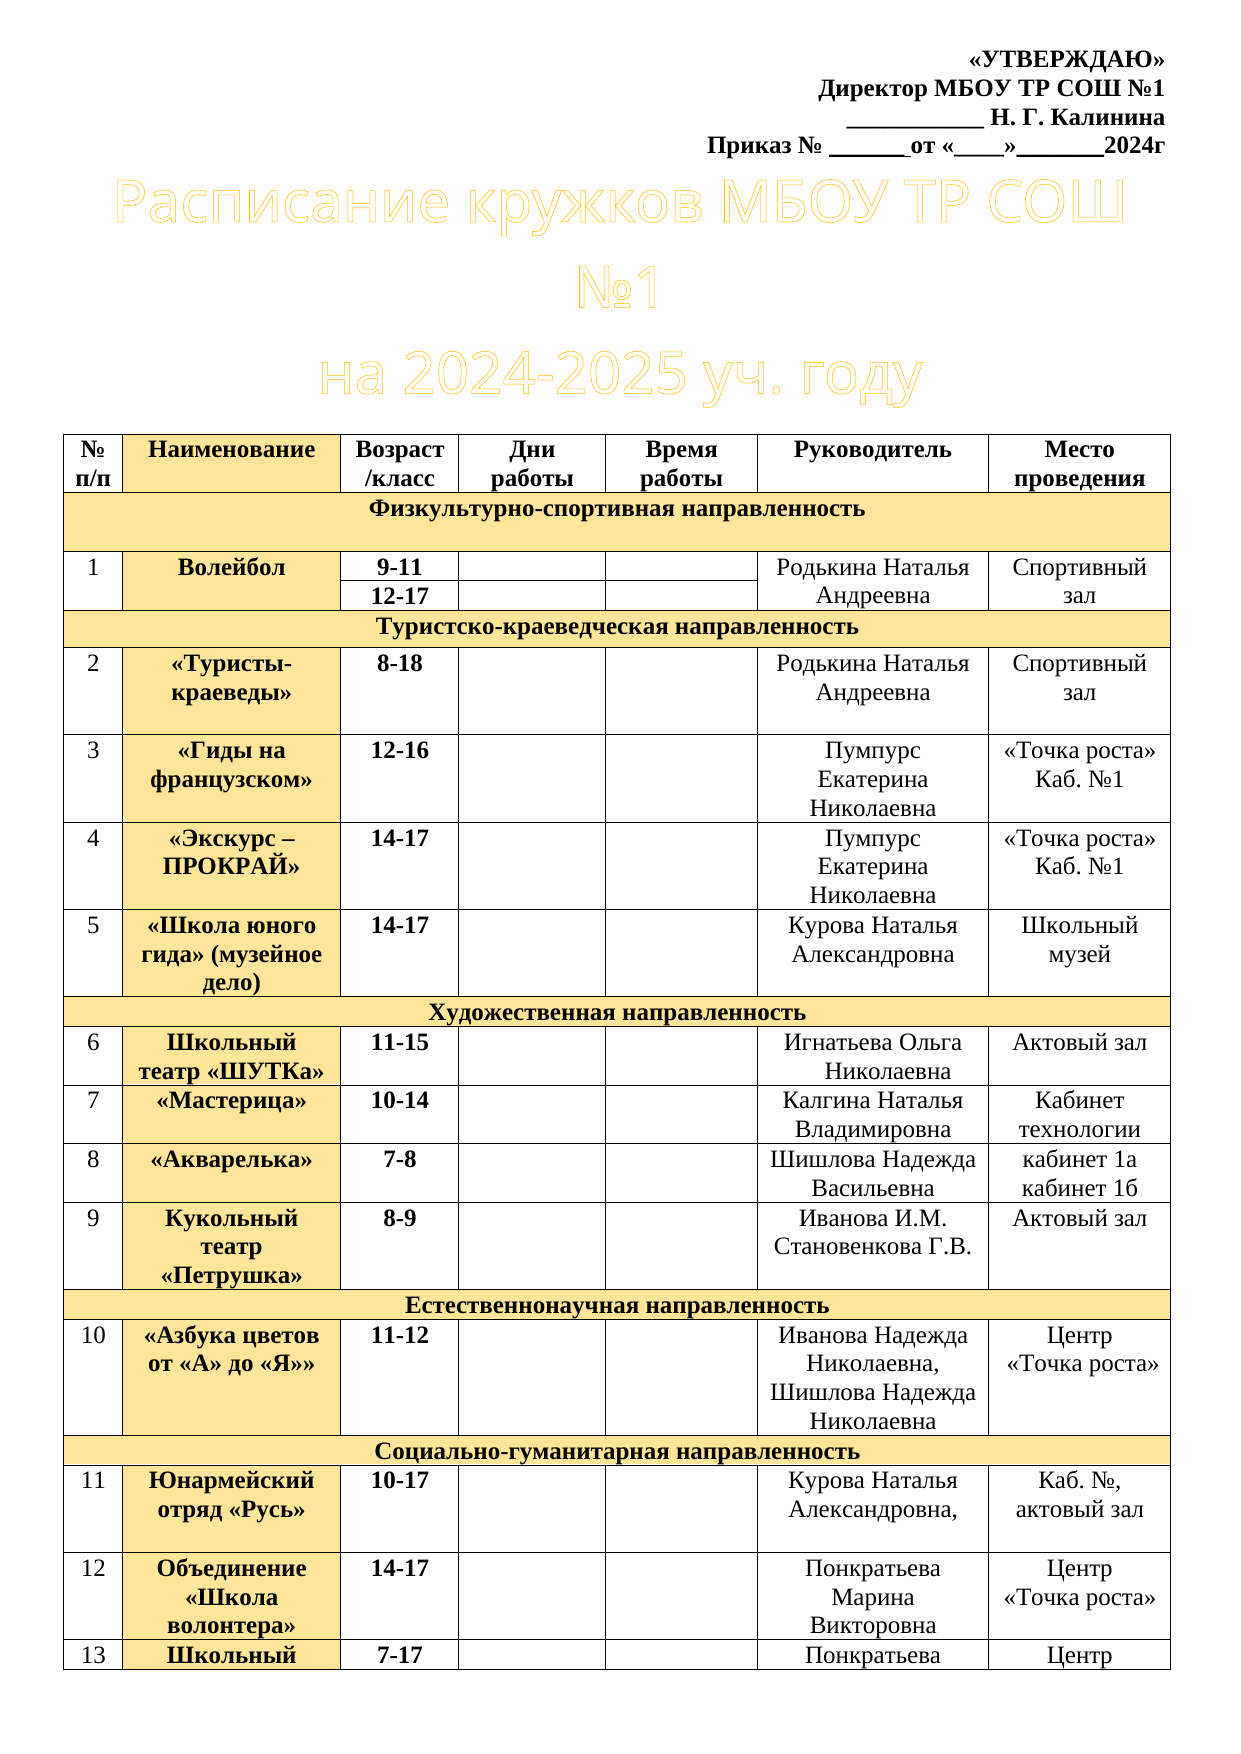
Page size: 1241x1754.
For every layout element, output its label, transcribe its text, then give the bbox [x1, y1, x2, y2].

table_cell 4 [64, 823, 122, 909]
table_cell Центр «Точка роста» [989, 1640, 1170, 1669]
table_cell [606, 1203, 757, 1289]
table_cell Центр «Точка роста» [989, 1553, 1170, 1639]
text ___________ Н. Г. Калинина [75, 102, 1165, 131]
table_cell Родькина Наталья Андреевна [758, 552, 988, 610]
table_cell Игнатьева Ольга Николаевна [758, 1027, 988, 1084]
table_cell Кукольный театр «Петрушка» [123, 1203, 340, 1289]
table_cell Спортивный зал [989, 648, 1170, 734]
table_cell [758, 1553, 988, 1639]
table_cell 7 [64, 1086, 122, 1143]
table_cell 8 [64, 1144, 122, 1202]
table_cell Туристско-краеведческая направленность [64, 611, 1170, 647]
table_cell «Азбука цветов от «А» до «Я»» [123, 1320, 340, 1435]
table_cell Курова Наталья Александровна [758, 910, 988, 996]
table_cell 7-17 [341, 1640, 458, 1669]
table_cell 8-18 [341, 648, 458, 734]
text «УТВЕРЖДАЮ» [75, 44, 1165, 73]
table_cell Школьный музей [989, 910, 1170, 996]
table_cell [758, 1640, 988, 1669]
table_cell 10 [64, 1320, 122, 1435]
table_cell 2 [64, 648, 122, 734]
table_cell [459, 735, 605, 822]
table_cell 11 [64, 1466, 122, 1552]
table_cell [459, 1203, 605, 1289]
text Расписание кружков МБОУ ТР СОШ №1 на 2024-2025 уч. году [75, 159, 1165, 411]
table_cell Родькина Наталья Андреевна [758, 648, 988, 734]
table_cell Актовый зал [989, 1027, 1170, 1084]
table_header Дни работы [459, 435, 605, 492]
table_cell кабинет 1а кабинет 1б [989, 1144, 1170, 1202]
table_cell 5 [64, 910, 122, 996]
table_cell «Точка роста» Каб. №1 [989, 735, 1170, 822]
table_header № п/п [64, 435, 122, 492]
table_cell [606, 1086, 757, 1143]
table_cell 8-9 [341, 1203, 458, 1289]
table_cell [459, 1144, 605, 1202]
table_header Возраст/класс [341, 435, 458, 492]
table_cell [459, 581, 605, 610]
table_header Руководитель [758, 435, 988, 492]
table_header Место проведения [989, 435, 1170, 492]
table_cell 9 [64, 1203, 122, 1289]
table_cell 10-14 [341, 1086, 458, 1143]
table_cell [459, 552, 605, 580]
table_cell [606, 648, 757, 734]
table_cell Каб. №, актовый зал [989, 1466, 1170, 1552]
table_cell [606, 910, 757, 996]
table_cell [606, 1466, 757, 1552]
table_cell Волейбол [123, 552, 340, 610]
table_header Наименование [123, 435, 340, 492]
table_cell Курова Наталья Александровна, [758, 1466, 988, 1552]
table_cell Школьный театр «ШУТКа» [123, 1027, 340, 1084]
table_cell 9-11 [341, 552, 458, 580]
table_cell [459, 1086, 605, 1143]
table_cell Шишлова Надежда Васильевна [758, 1144, 988, 1202]
table_cell [606, 1553, 757, 1639]
table_cell [606, 1640, 757, 1669]
table_header Время работы [606, 435, 757, 492]
table_cell 14-17 [341, 1553, 458, 1639]
table_cell Пумпурс Екатерина Николаевна [758, 823, 988, 909]
table_cell [459, 1027, 605, 1084]
table_cell «Акварелька» [123, 1144, 340, 1202]
table_cell [606, 581, 757, 610]
table_cell Юнармейский отряд «Русь» [123, 1466, 340, 1552]
table_cell [606, 823, 757, 909]
table_cell Пумпурс Екатерина Николаевна [758, 735, 988, 822]
table_cell «Мастерица» [123, 1086, 340, 1143]
table_cell 1 [64, 552, 122, 610]
table_cell «Экскурс – ПРОКРАЙ» [123, 823, 340, 909]
table_cell [459, 1553, 605, 1639]
table_cell «Гиды на французском» [123, 735, 340, 822]
text Директор МБОУ ТР СОШ №1 [75, 73, 1165, 102]
table_cell Художественная направленность [64, 997, 1170, 1026]
table_cell [459, 910, 605, 996]
table_cell [606, 1144, 757, 1202]
table_cell [606, 735, 757, 822]
table_cell Спортивный зал [989, 552, 1170, 610]
table_cell 13 [64, 1640, 122, 1669]
table_cell [459, 823, 605, 909]
table_cell [459, 648, 605, 734]
table_cell Иванова Надежда Николаевна, Шишлова Надежда Николаевна [758, 1320, 988, 1435]
table_cell Калгина Наталья Владимировна [758, 1086, 988, 1143]
table_cell Иванова И.М. Становенкова Г.В. [758, 1203, 988, 1289]
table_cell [123, 1640, 340, 1669]
table_cell 7-8 [341, 1144, 458, 1202]
text Приказ № ______ от «____»_______2024г [75, 131, 1165, 159]
table_cell 14-17 [341, 910, 458, 996]
table_cell Объединение «Школа волонтера» [123, 1553, 340, 1639]
table_cell Актовый зал [989, 1203, 1170, 1289]
table_cell 10-17 [341, 1466, 458, 1552]
table_cell 11-12 [341, 1320, 458, 1435]
table_cell [606, 552, 757, 580]
table_cell [606, 1027, 757, 1084]
table_cell 12-17 [341, 581, 458, 610]
table_cell [459, 1320, 605, 1435]
table_cell [606, 1320, 757, 1435]
table_cell Центр «Точка роста» [989, 1320, 1170, 1435]
table_cell [459, 1640, 605, 1669]
table_cell «Точка роста» Каб. №1 [989, 823, 1170, 909]
table_cell 12 [64, 1553, 122, 1639]
table_cell 6 [64, 1027, 122, 1084]
table_cell 11-15 [341, 1027, 458, 1084]
table_cell Кабинет технологии [989, 1086, 1170, 1143]
table_cell 3 [64, 735, 122, 822]
table_cell 14-17 [341, 823, 458, 909]
table_cell [459, 1466, 605, 1552]
table_cell Физкультурно-спортивная направленность [64, 493, 1170, 551]
table_cell «Туристы-краеведы» [123, 648, 340, 734]
table_cell «Школа юного гида» (музейное дело) [123, 910, 340, 996]
table_cell Естественнонаучная направленность [64, 1290, 1170, 1319]
table_cell Социально-гуманитарная направленность [64, 1436, 1170, 1464]
table_cell 12-16 [341, 735, 458, 822]
